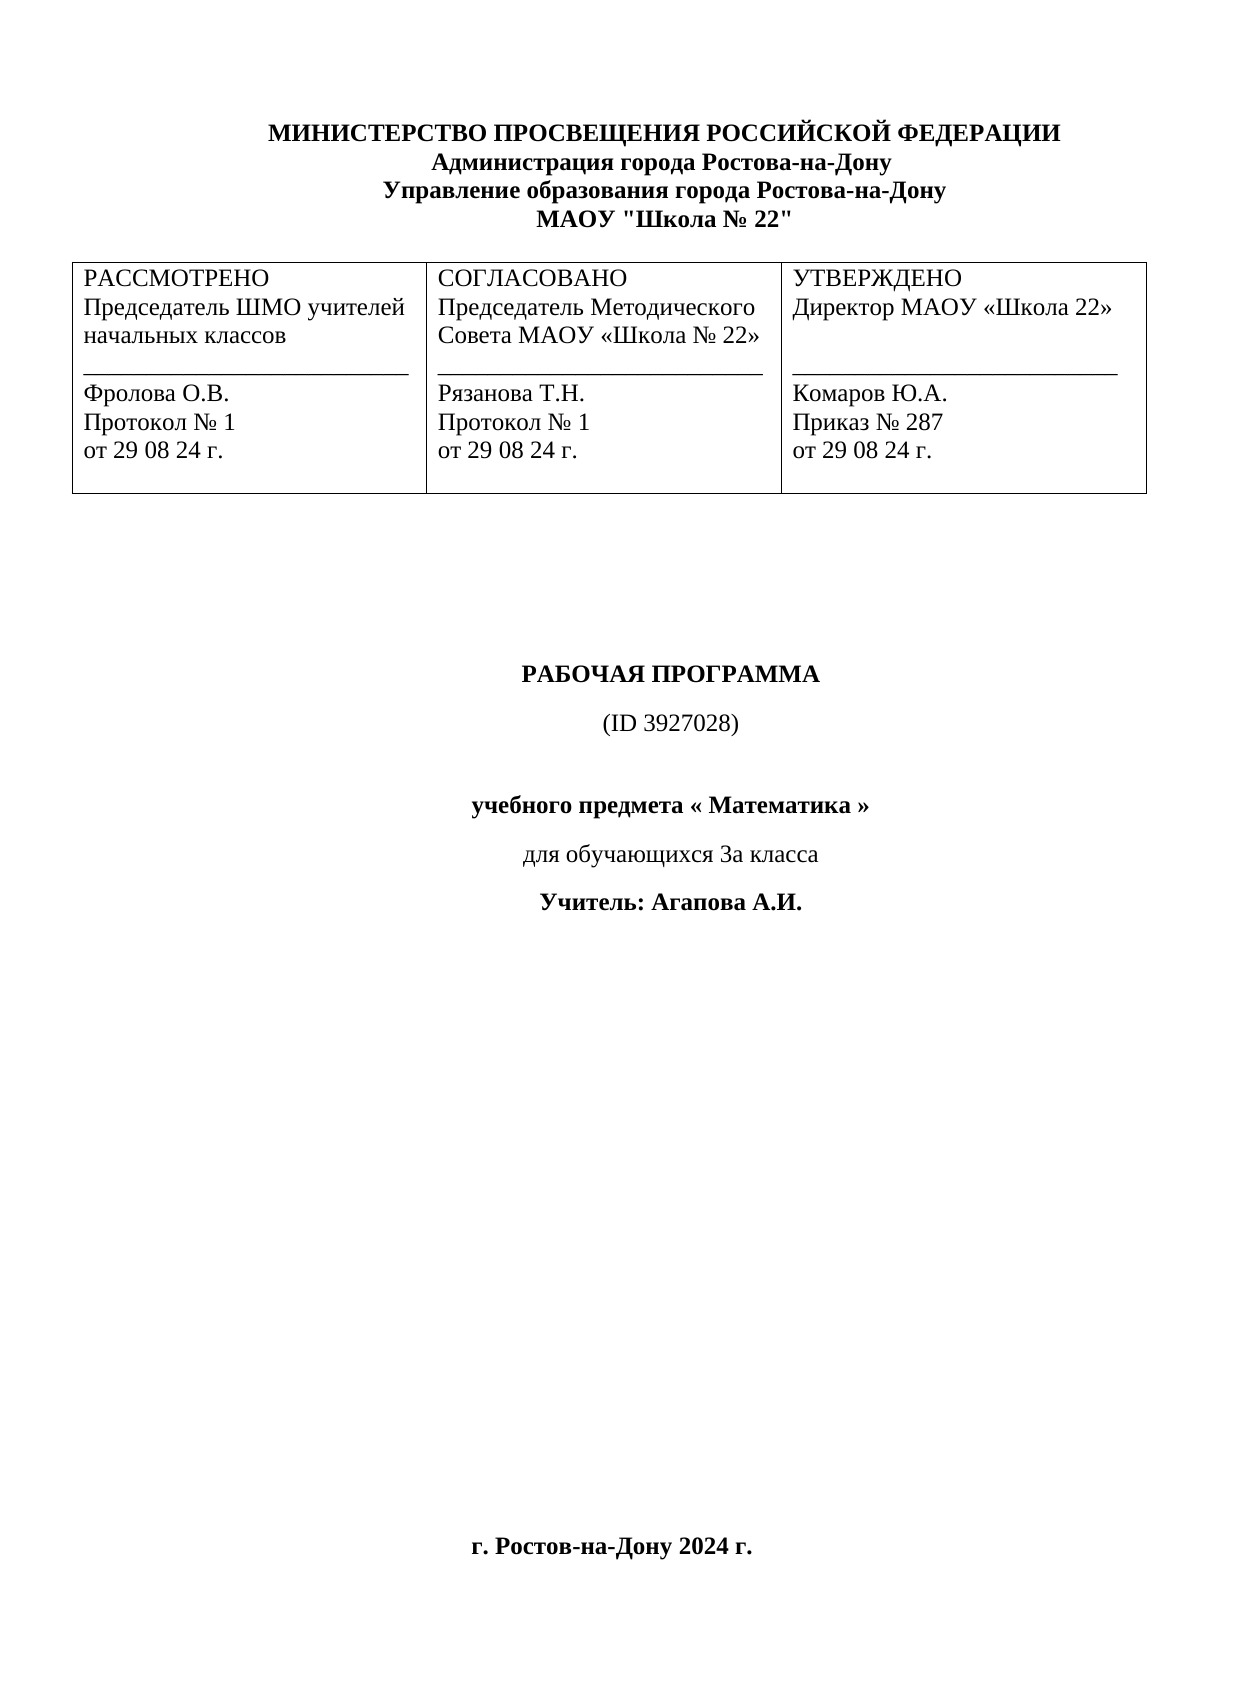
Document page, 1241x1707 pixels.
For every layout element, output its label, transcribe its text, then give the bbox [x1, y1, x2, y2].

text ‌Администрация города Ростова-на-Дону‌‌ [177, 147, 1152, 176]
text (ID 3927028) [190, 708, 1152, 737]
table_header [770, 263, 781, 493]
text МИНИСТЕРСТВО ПРОСВЕЩЕНИЯ РОССИЙСКОЙ ФЕДЕРАЦИИ [177, 118, 1152, 147]
text для обучающихся 3а класса [190, 839, 1152, 867]
text г. Ростов-на-Дону‌ 2024 г.‌ [177, 1531, 1152, 1559]
text РАБОЧАЯ ПРОГРАММА [190, 659, 1152, 688]
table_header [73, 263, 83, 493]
text ‌Управление образования города Ростова-на-Дону‌​ [177, 176, 1152, 204]
text МАОУ "Школа № 22" [177, 204, 1152, 233]
text учебного предмета « Математика » [190, 790, 1152, 818]
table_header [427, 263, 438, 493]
text Учитель: Агапова А.И. [190, 887, 1152, 916]
